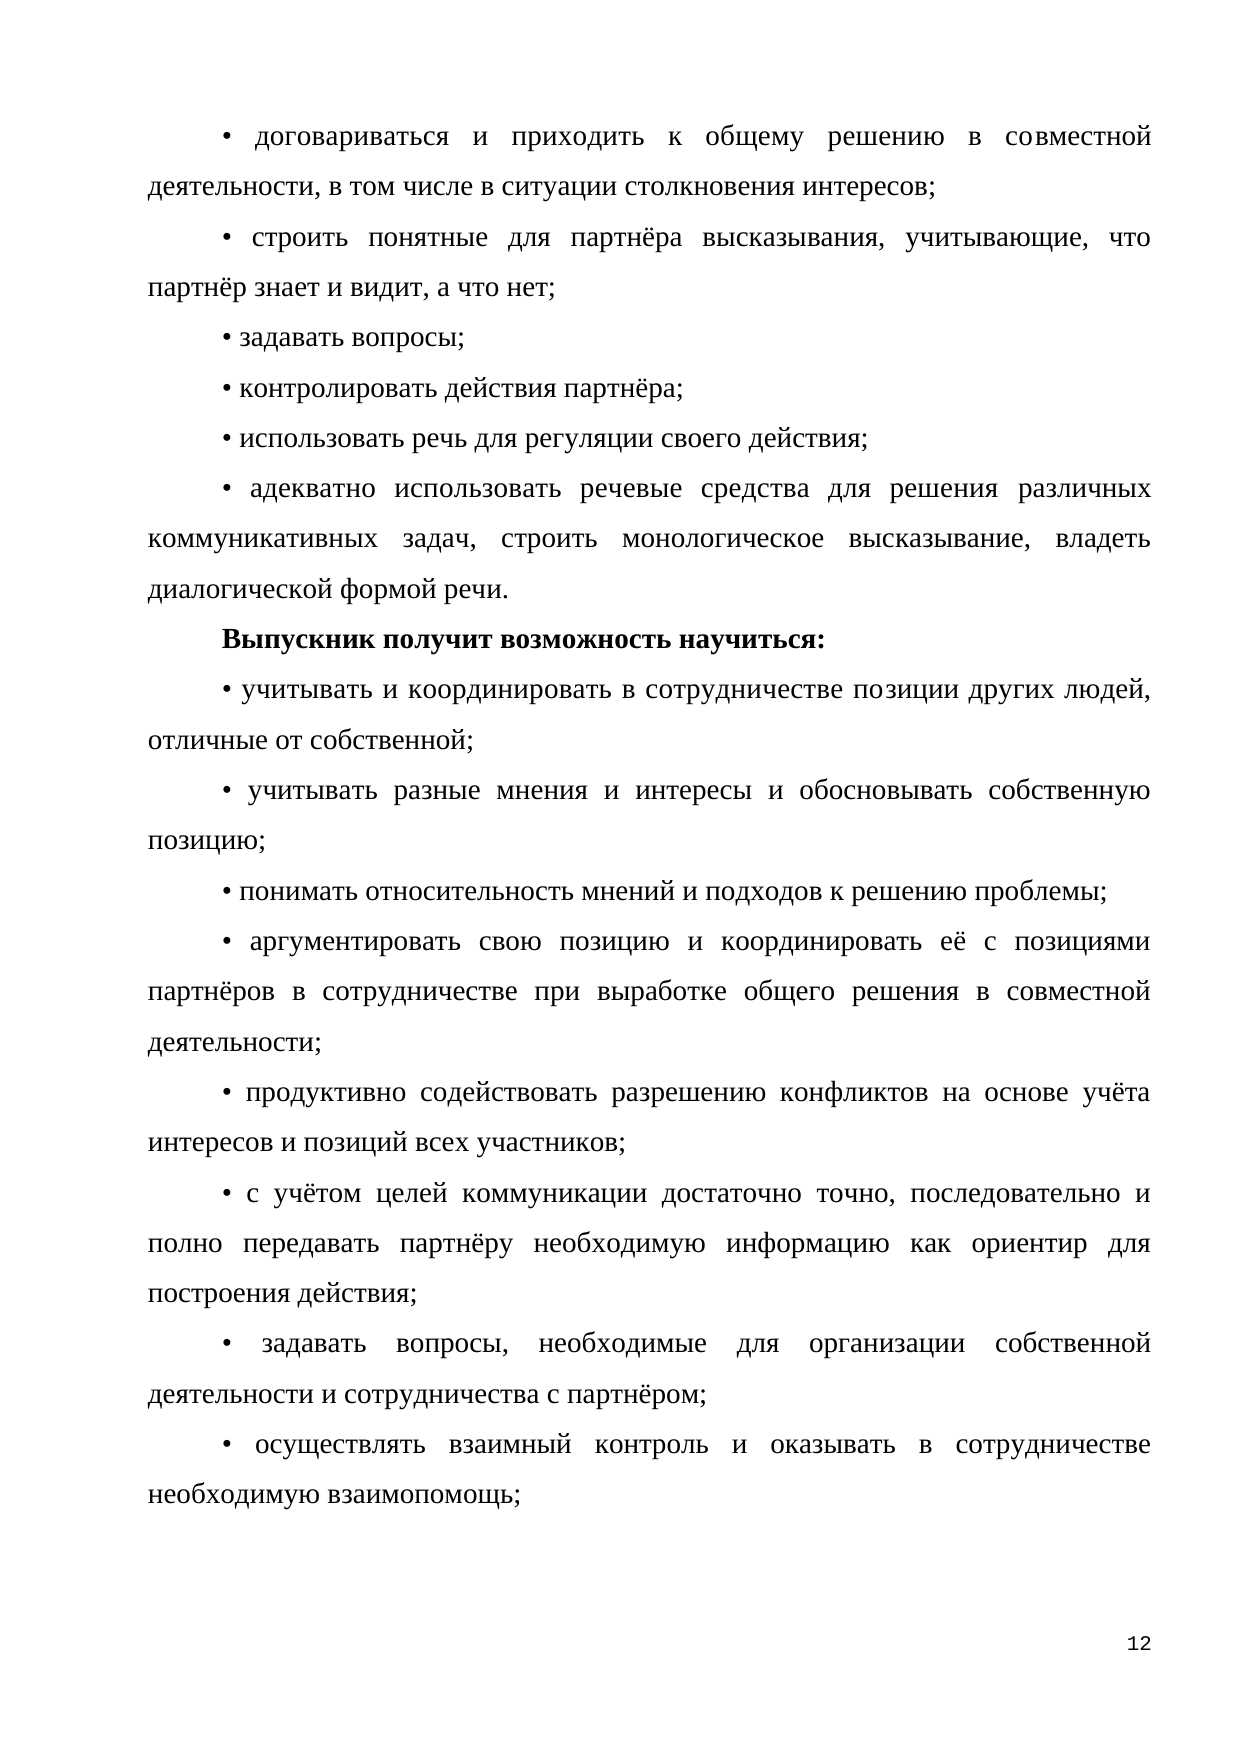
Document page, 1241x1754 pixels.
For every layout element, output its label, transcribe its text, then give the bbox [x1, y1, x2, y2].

text • учитывать и координировать в сотрудничестве позиции других людей, отличные от собственной; [148, 672, 1152, 755]
text • аргументировать свою позицию и координировать её с позициями партнёров в сотрудничестве при выработке общего решения в совместной деятельности; [148, 923, 1152, 1057]
text • строить понятные для партнёра высказывания, учитывающие, что партнёр знает и видит, а что нет; [148, 219, 1152, 303]
text • продуктивно содействовать разрешению конфликтов на основе учёта интересов и позиций всех участников; [148, 1074, 1152, 1158]
text • задавать вопросы; [148, 319, 1152, 353]
text • адекватно использовать речевые средства для решения различных коммуникативных задач, строить монологическое высказывание, владеть диалогической формой речи. [148, 470, 1152, 604]
text • с учётом целей коммуникации достаточно точно, последовательно и полно передавать партнёру необходимую информацию как ориентир для построения действия; [148, 1175, 1152, 1309]
text Выпускник получит возможность научиться: [148, 621, 1152, 655]
text • учитывать разные мнения и интересы и обосновывать собственную позицию; [148, 772, 1152, 856]
text • задавать вопросы, необходимые для организации собственной деятельности и сотрудничества с партнёром; [148, 1326, 1152, 1409]
text • осуществлять взаимный контроль и оказывать в сотрудничестве необходимую взаимопомощь; [148, 1426, 1152, 1510]
text • договариваться и приходить к общему решению в совместной деятельности, в том числе в ситуации столкновения интересов; [148, 118, 1152, 202]
text • контролировать действия партнёра; [148, 370, 1152, 403]
text • понимать относительность мнений и подходов к решению проблемы; [148, 873, 1152, 906]
text • использовать речь для регуляции своего действия; [148, 420, 1152, 453]
